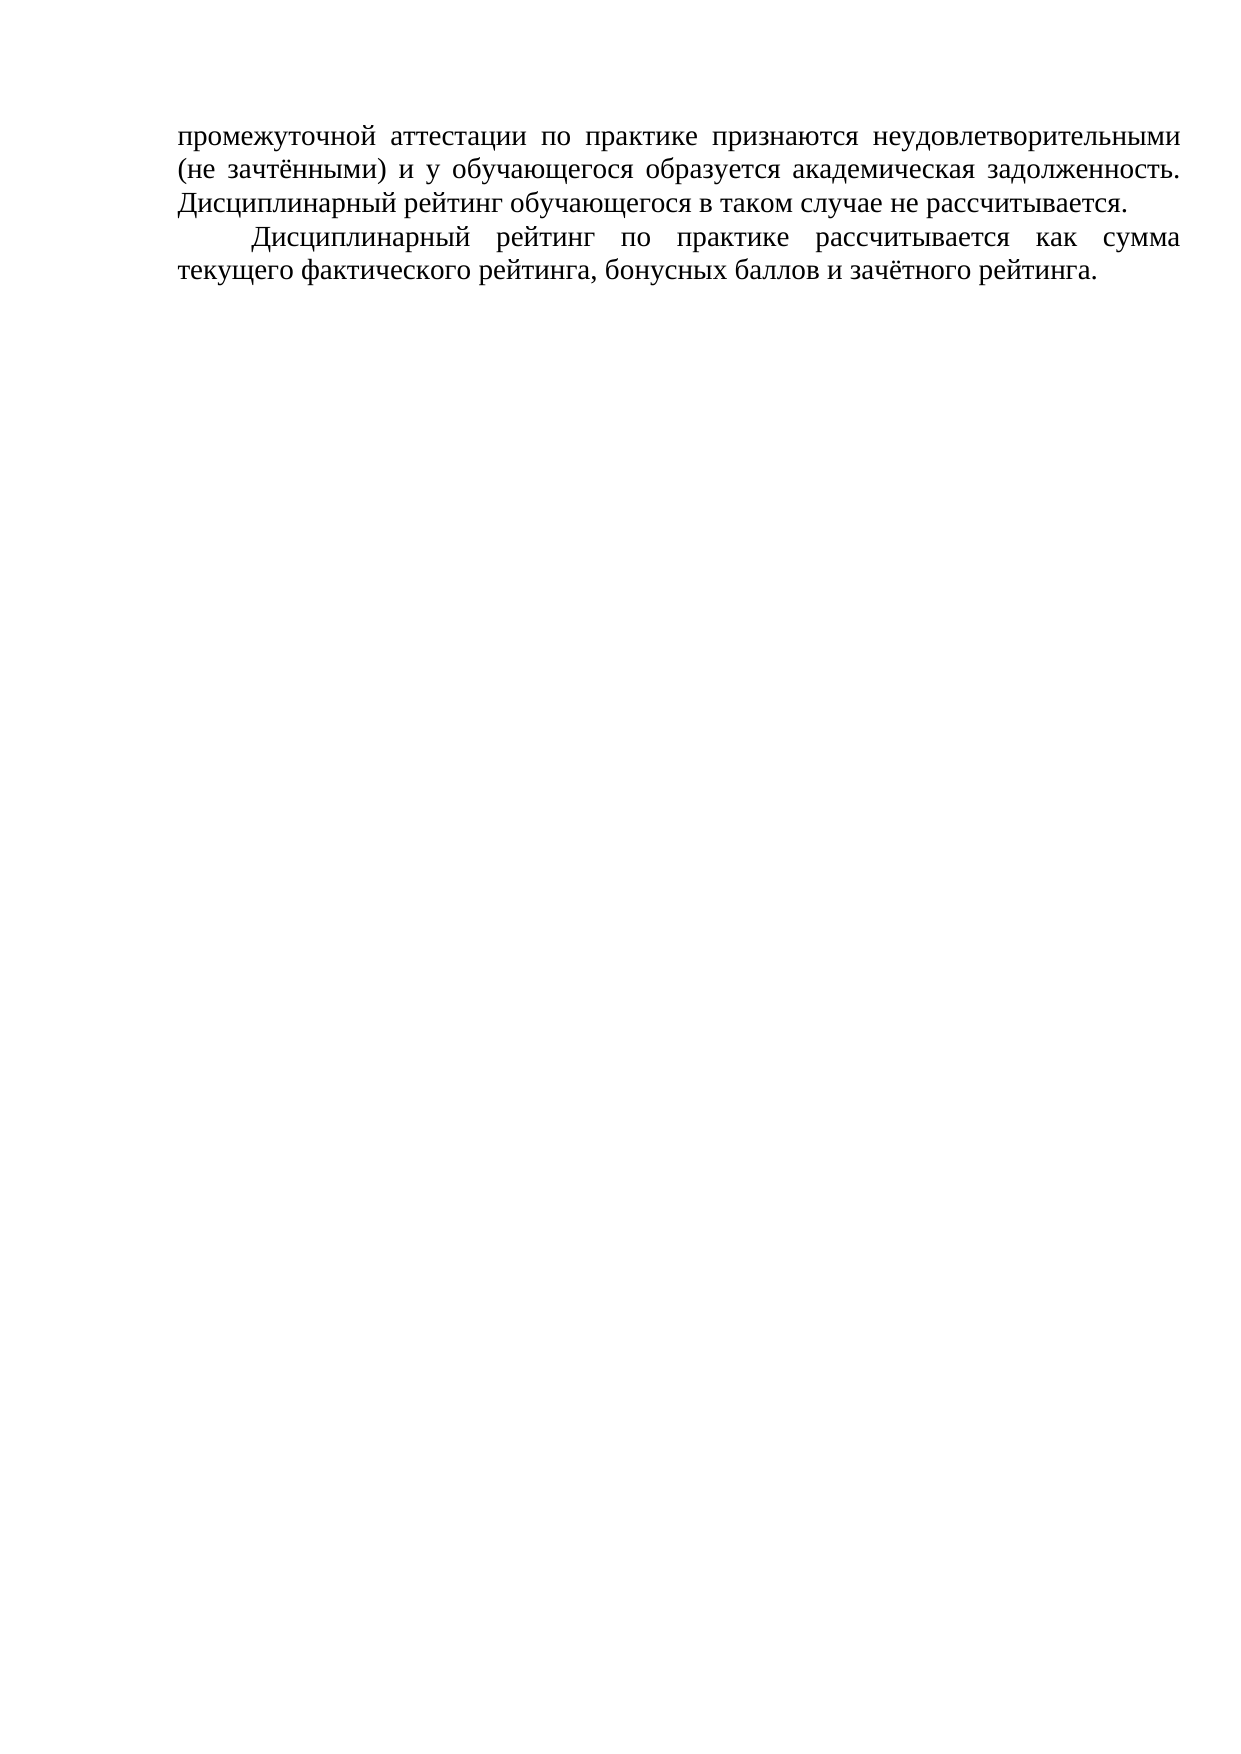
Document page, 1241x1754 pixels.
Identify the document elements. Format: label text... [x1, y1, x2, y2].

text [177, 118, 1181, 219]
text Дисциплинарный рейтинг по практике рассчитывается как сумма текущего фактического рейтинга, бонусных баллов и зачётного рейтинга. [177, 219, 1181, 286]
